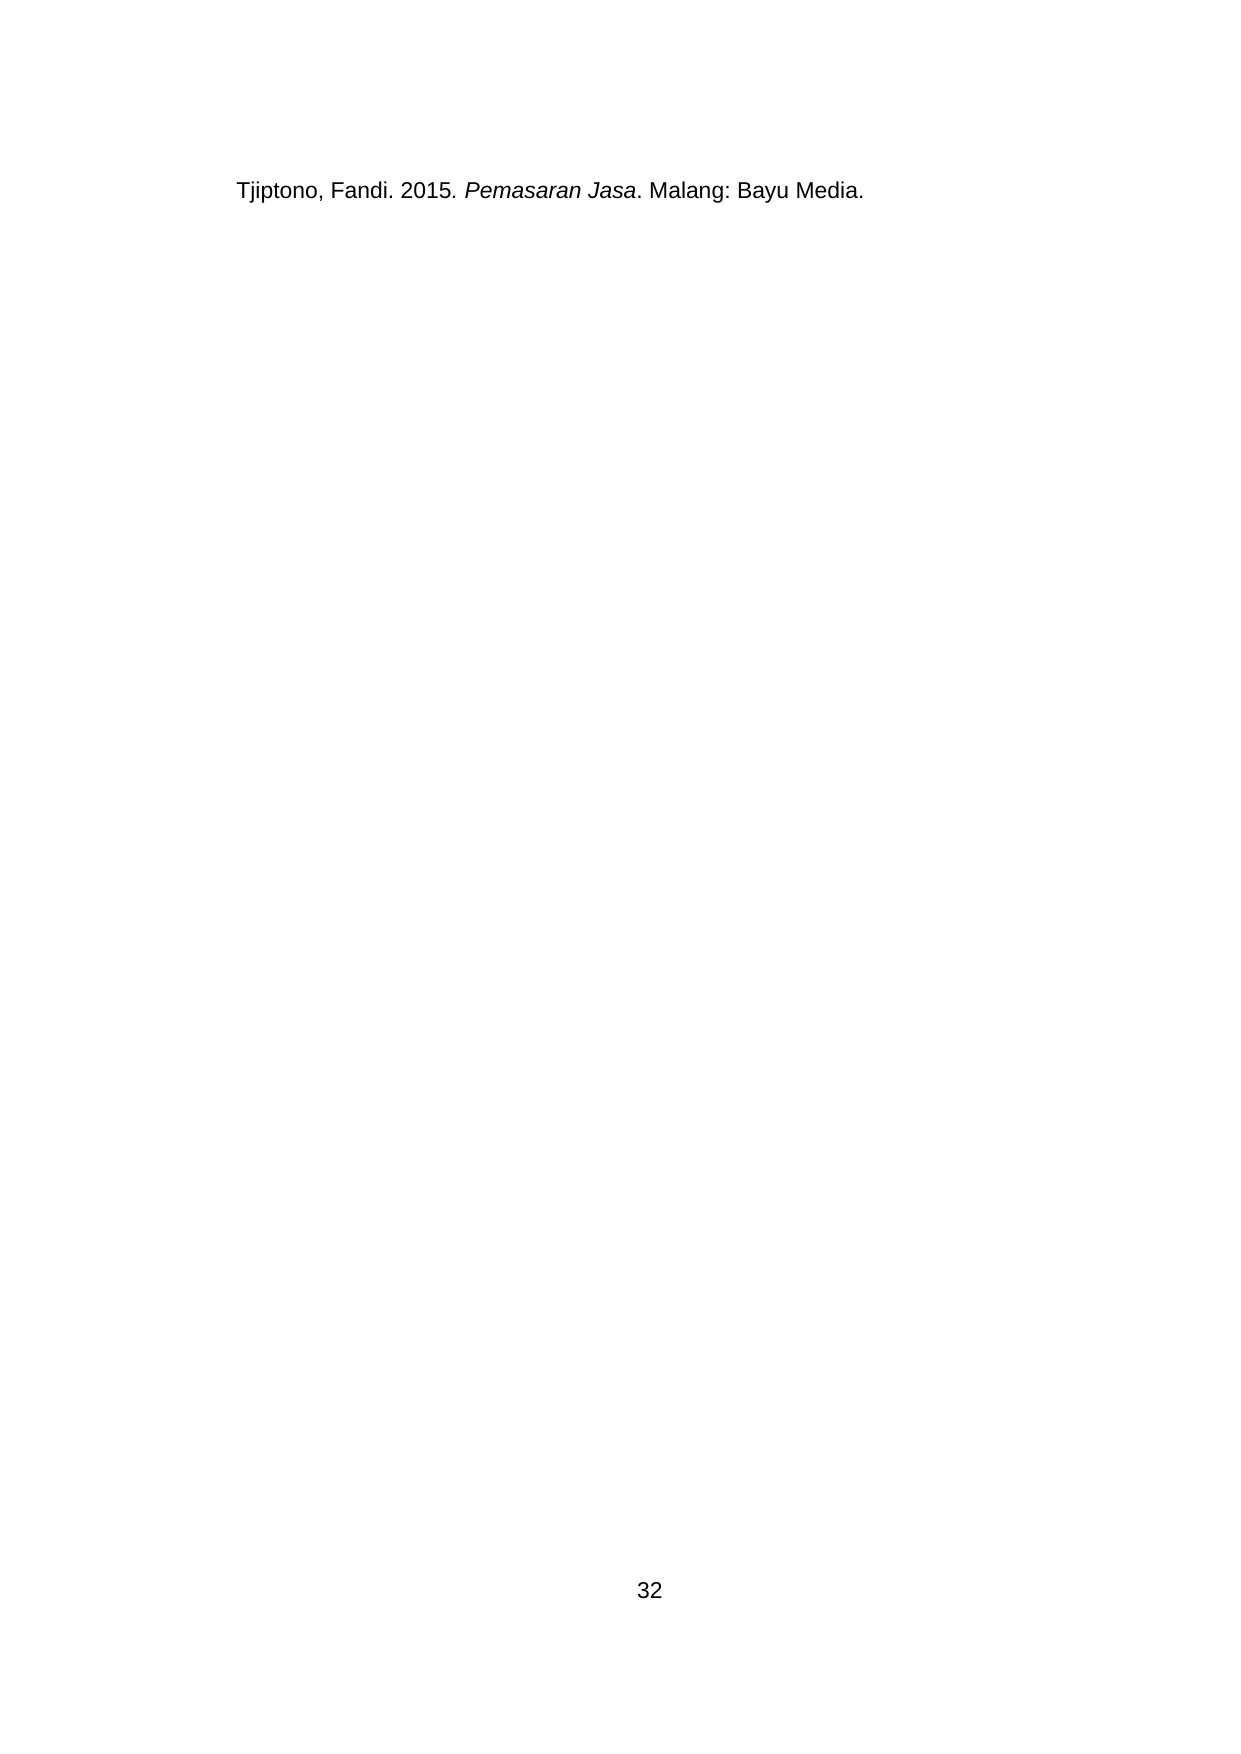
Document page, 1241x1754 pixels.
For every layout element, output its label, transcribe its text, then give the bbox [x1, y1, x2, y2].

text Tjiptono, Fandi. 2015. Pemasaran Jasa. Malang: Bayu Media. [236, 177, 1063, 203]
